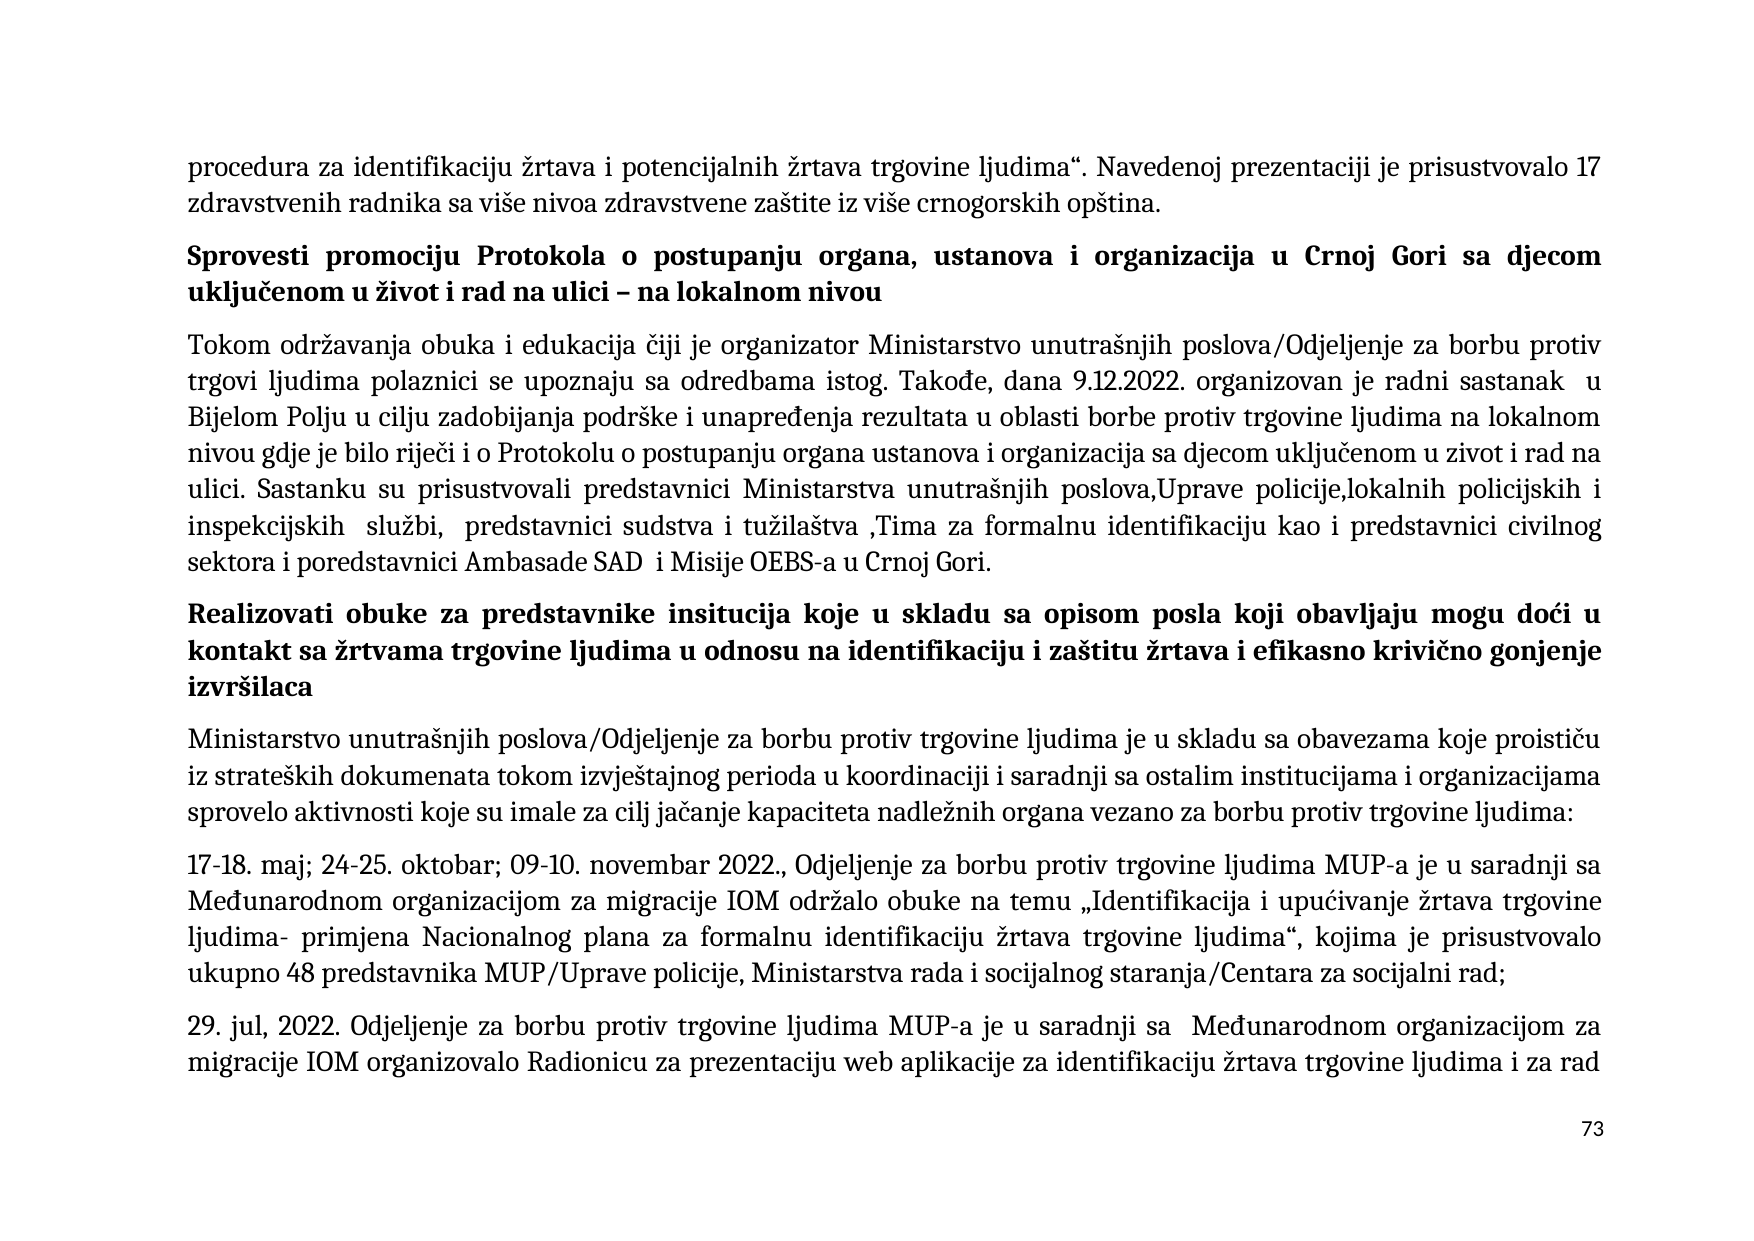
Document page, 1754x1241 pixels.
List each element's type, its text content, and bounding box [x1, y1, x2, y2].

text Ministarstvo unutrašnjih poslova/Odjeljenje za borbu protiv trgovine ljudima je u skladu sa obavezama koje proističu iz strateških dokumenata tokom izvještajnog perioda u koordinaciji i saradnji sa ostalim institucijama i organizacijama sprovelo aktivnosti koje su imale za cilj jačanje kapaciteta nadležnih organa vezano za borbu protiv trgovine ljudima: [187, 723, 1604, 828]
text Sprovesti promociju Protokola o postupanju organa, ustanova i organizacija u Crnoj Gori sa djecom uključenom u život i rad na ulici – na lokalnom nivou [187, 239, 1604, 309]
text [187, 1009, 1604, 1079]
text Tokom održavanja obuka i edukacija čiji je organizator Ministarstvo unutrašnjih poslova/Odjeljenje za borbu protiv trgovi ljudima polaznici se upoznaju sa odredbama istog. Takođe, dana 9.12.2022. organizovan je radni sastanak u Bijelom Polju u cilju zadobijanja podrške i unapređenja rezultata u oblasti borbe protiv trgovine ljudima na lokalnom nivou gdje je bilo riječi i o Protokolu o postupanju organa ustanova i organizacija sa djecom uključenom u zivot i rad na ulici. Sastanku su prisustvovali predstavnici Ministarstva unutrašnjih poslova,Uprave policije,lokalnih policijskih i inspekcijskih službi, predstavnici sudstva i tužilaštva ,Tima za formalnu identifikaciju kao i predstavnici civilnog sektora i poredstavnici Ambasade SAD i Misije OEBS-a u Crnoj Gori. [187, 328, 1604, 578]
text 17-18. maj; 24-25. oktobar; 09-10. novembar 2022., Odjeljenje za borbu protiv trgovine ljudima MUP-a je u saradnji sa Međunarodnom organizacijom za migracije IOM održalo obuke na temu „Identifikacija i upućivanje žrtava trgovine ljudima- primjena Nacionalnog plana za formalnu identifikaciju žrtava trgovine ljudima“, kojima je prisustvovalo ukupno 48 predstavnika MUP/Uprave policije, Ministarstva rada i socijalnog staranja/Centara za socijalni rad; [187, 848, 1604, 990]
text Realizovati obuke za predstavnike insitucija koje u skladu sa opisom posla koji obavljaju mogu doći u kontakt sa žrtvama trgovine ljudima u odnosu na identifikaciju i zaštitu žrtava i efikasno krivično gonjenje izvršilaca [187, 598, 1604, 703]
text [187, 150, 1604, 220]
